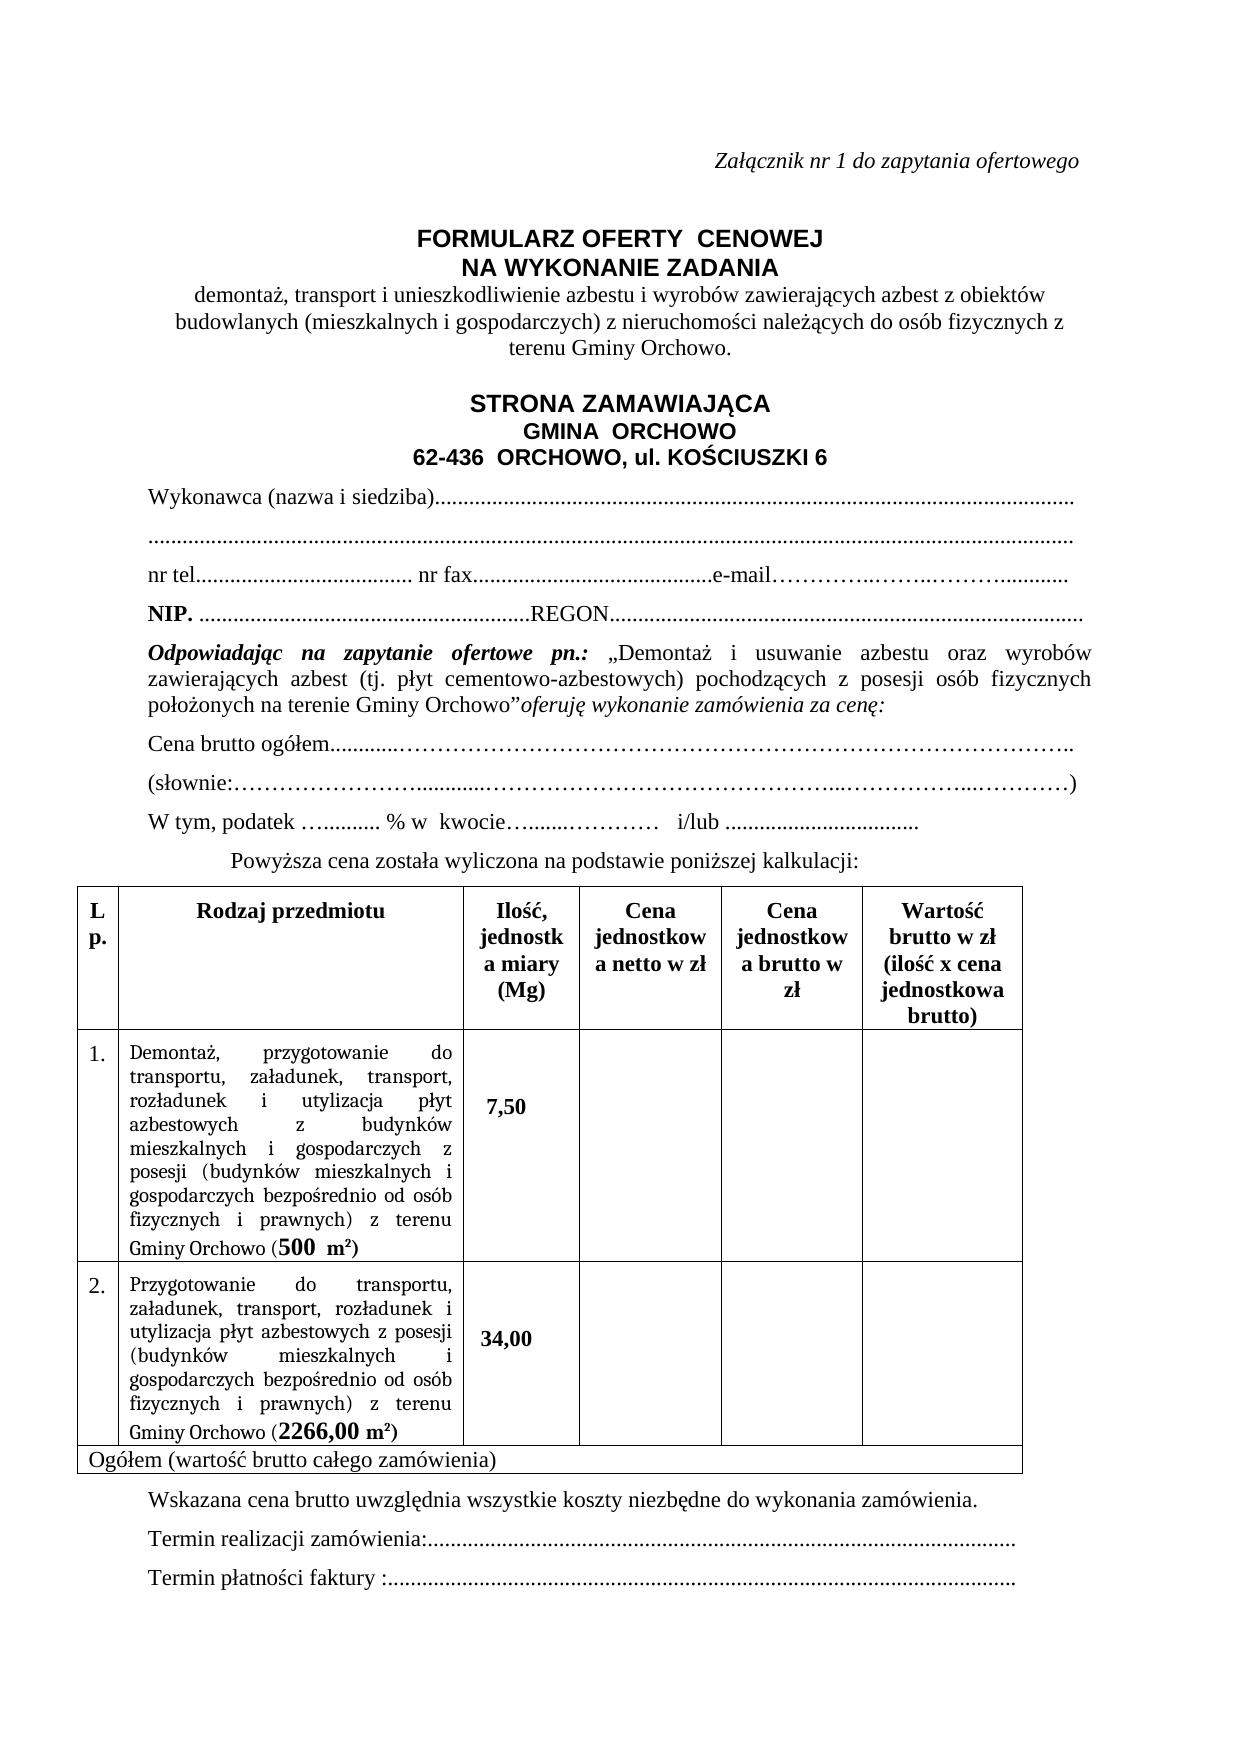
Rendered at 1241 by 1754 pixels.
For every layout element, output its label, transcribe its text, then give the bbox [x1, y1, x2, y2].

text Wykonawca (nazwa i siedziba)................................................................................................................ [148, 483, 1093, 509]
text NIP. ..........................................................REGON................................................................................... [148, 600, 1093, 626]
table_header Lp. [78, 887, 118, 1029]
text Wskazana cena brutto uwzględnia wszystkie koszty niezbędne do wykonania zamówienia. [148, 1486, 1093, 1513]
text FORMULARZ OFERTY CENOWEJ [148, 224, 1093, 253]
table_header Cena jednostkowa netto w zł [580, 887, 721, 1029]
text NA WYKONANIE ZADANIA [148, 253, 1093, 281]
table_cell Demontaż, przygotowanie do transportu, załadunek, transport, rozładunek i utylizacja płyt azbestowych z budynków mieszkalnych i gospodarczych z posesji (budynków mieszkalnych i gospodarczych bezpośrednio od osób fizycznych i prawnych) z terenu Gminy Orchowo (500 m2) [119, 1030, 463, 1261]
text Cena brutto ogółem............…………………………………………………………………………….. [148, 730, 1093, 757]
table_header Cena jednostkowa brutto w zł [722, 887, 862, 1029]
table_cell [580, 1030, 721, 1261]
text Załącznik nr 1 do zapytania ofertowego [148, 148, 1093, 174]
table_cell [722, 1262, 862, 1445]
text (słownie:……………………............………………………………………...……………...…………) [148, 769, 1093, 795]
table_cell Przygotowanie do transportu, załadunek, transport, rozładunek i utylizacja płyt azbestowych z posesji (budynków mieszkalnych i gospodarczych bezpośrednio od osób fizycznych i prawnych) z terenu Gminy Orchowo (2266,00 m2) [119, 1262, 463, 1445]
table_cell [580, 1262, 721, 1445]
text .................................................................................................................................................................. [148, 522, 1093, 548]
table_header Ilość, jednostka miary (Mg) [464, 887, 579, 1029]
table_header Wartość brutto w zł (ilość x cena jednostkowa brutto) [863, 887, 1022, 1029]
table_cell [722, 1030, 862, 1261]
text Termin realizacji zamówienia:....................................................................................................... [148, 1525, 1093, 1551]
text Odpowiadając na zapytanie ofertowe pn.: „Demontaż i usuwanie azbestu oraz wyrobów zawierających azbest (tj. płyt cementowo-azbestowych) pochodzących z posesji osób fizycznych położonych na terenie Gminy Orchowo”oferuję wykonanie zamówienia za cenę: [148, 639, 1093, 718]
text demontaż, transport i unieszkodliwienie azbestu i wyrobów zawierających azbest z obiektów budowlanych (mieszkalnych i gospodarczych) z nieruchomości należących do osób fizycznych z terenu Gminy Orchowo. [148, 281, 1093, 361]
text nr tel...................................... nr fax..........................................e-mail…………..……..………............ [148, 561, 1093, 587]
table_cell [863, 1030, 1022, 1261]
table_cell 7,50 [464, 1030, 579, 1261]
table_cell 34,00 [464, 1262, 579, 1445]
text Powyższa cena została wyliczona na podstawie poniższej kalkulacji: [207, 847, 1093, 873]
text W tym, podatek ….......... % w kwocie….......………… i/lub .................................. [148, 808, 1093, 834]
table_cell Ogółem (wartość brutto całego zamówienia) [78, 1446, 1022, 1473]
text Termin płatności faktury :.............................................................................................................. [148, 1564, 1093, 1590]
table_cell 1. [78, 1030, 118, 1261]
table_cell [863, 1262, 1022, 1445]
subtitle STRONA ZAMAWIAJĄCA [148, 389, 1093, 418]
table_cell 2. [78, 1262, 118, 1445]
table_header Rodzaj przedmiotu [119, 887, 463, 1029]
text 62-436 ORCHOWO, ul. KOŚCIUSZKI 6 [148, 444, 1093, 471]
text GMINA ORCHOWO [148, 418, 1093, 444]
